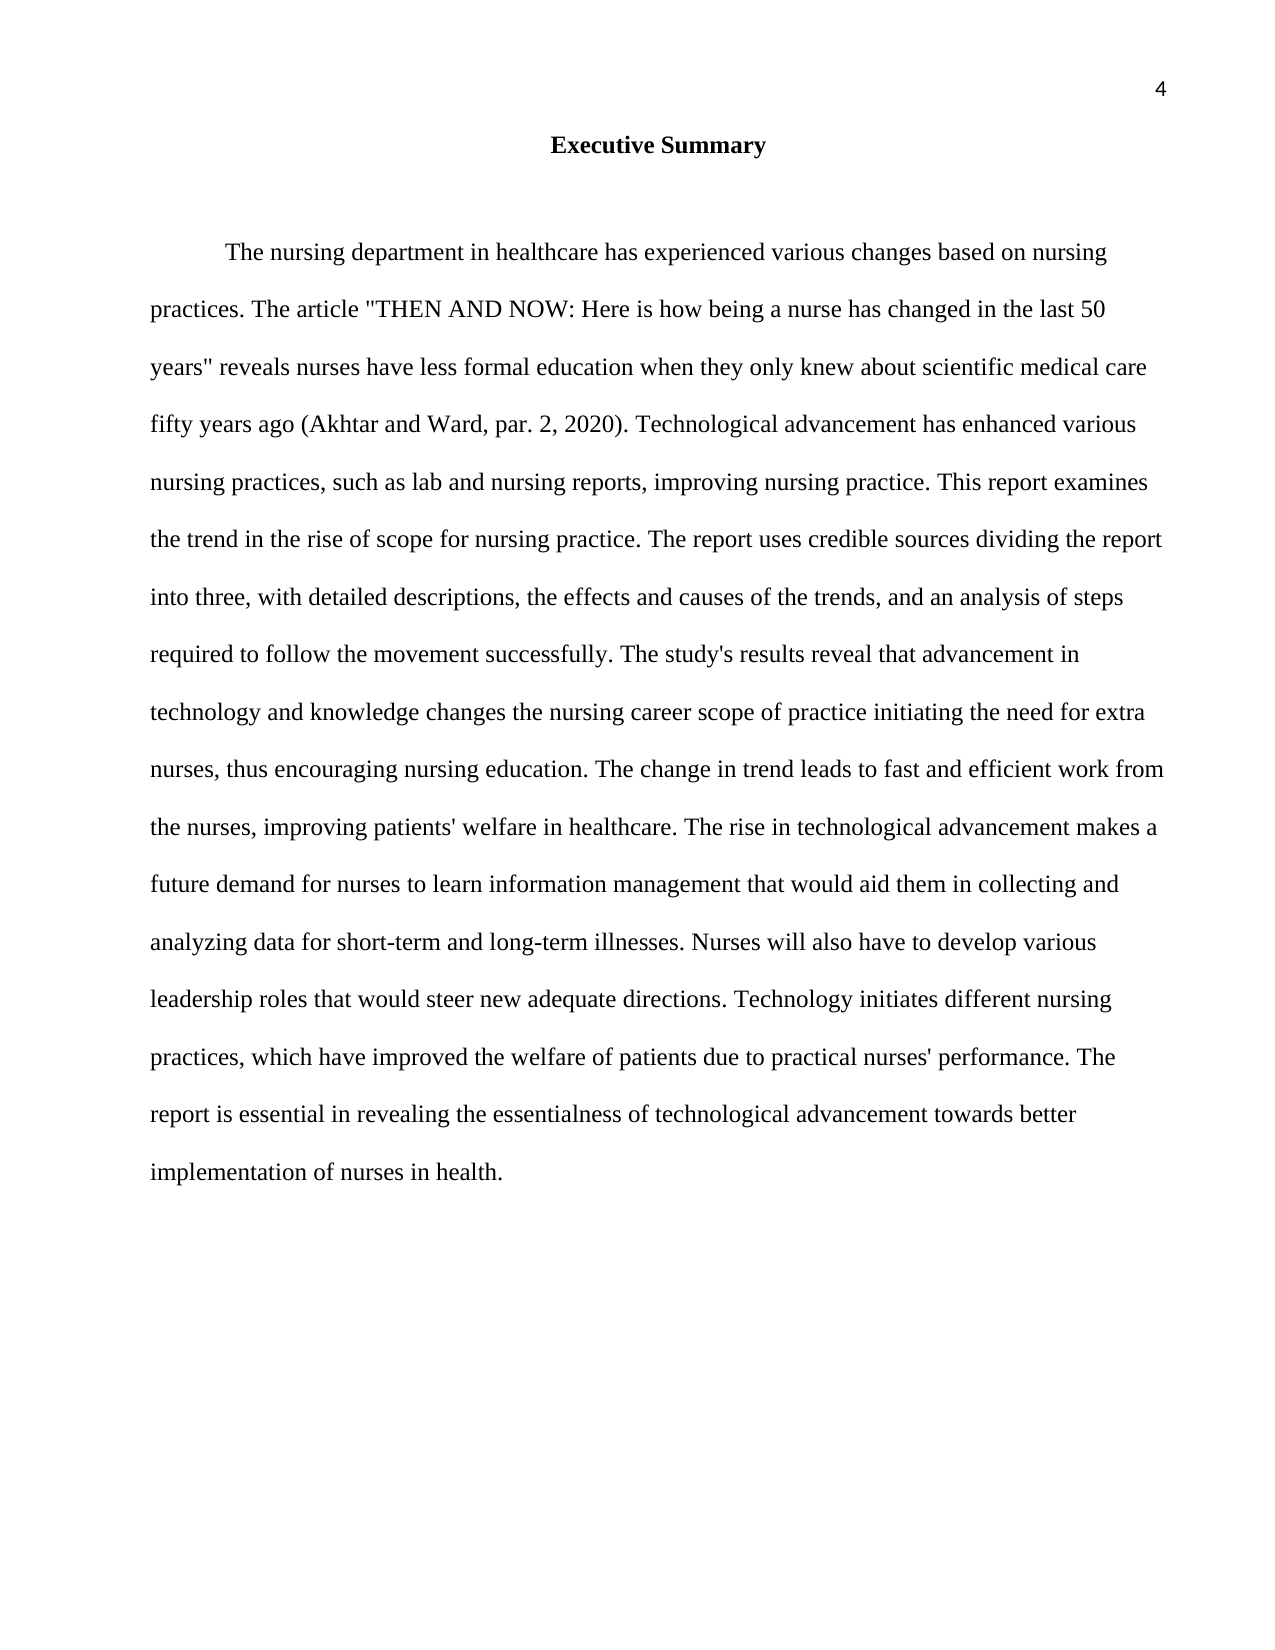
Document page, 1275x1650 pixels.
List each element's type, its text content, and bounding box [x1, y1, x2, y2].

text The nursing department in healthcare has experienced various changes based on nursing practices. The article "THEN AND NOW: Here is how being a nurse has changed in the last 50 years" reveals nurses have less formal education when they only knew about scientific medical care fifty years ago (Akhtar and Ward, par. 2, 2020). Technological advancement has enhanced various nursing practices, such as lab and nursing reports, improving nursing practice. This report examines the trend in the rise of scope for nursing practice. The report uses credible sources dividing the report into three, with detailed descriptions, the effects and causes of the trends, and an analysis of steps required to follow the movement successfully. The study's results reveal that advancement in technology and knowledge changes the nursing career scope of practice initiating the need for extra nurses, thus encouraging nursing education. The change in trend leads to fast and efficient work from the nurses, improving patients' welfare in healthcare. The rise in technological advancement makes a future demand for nurses to learn information management that would aid them in collecting and analyzing data for short-term and long-term illnesses. Nurses will also have to develop various leadership roles that would steer new adequate directions. Technology initiates different nursing practices, which have improved the welfare of patients due to practical nurses' performance. The report is essential in revealing the essentialness of technological advancement towards better implementation of nurses in health. [150, 237, 1167, 1186]
text Executive Summary [150, 130, 1167, 158]
